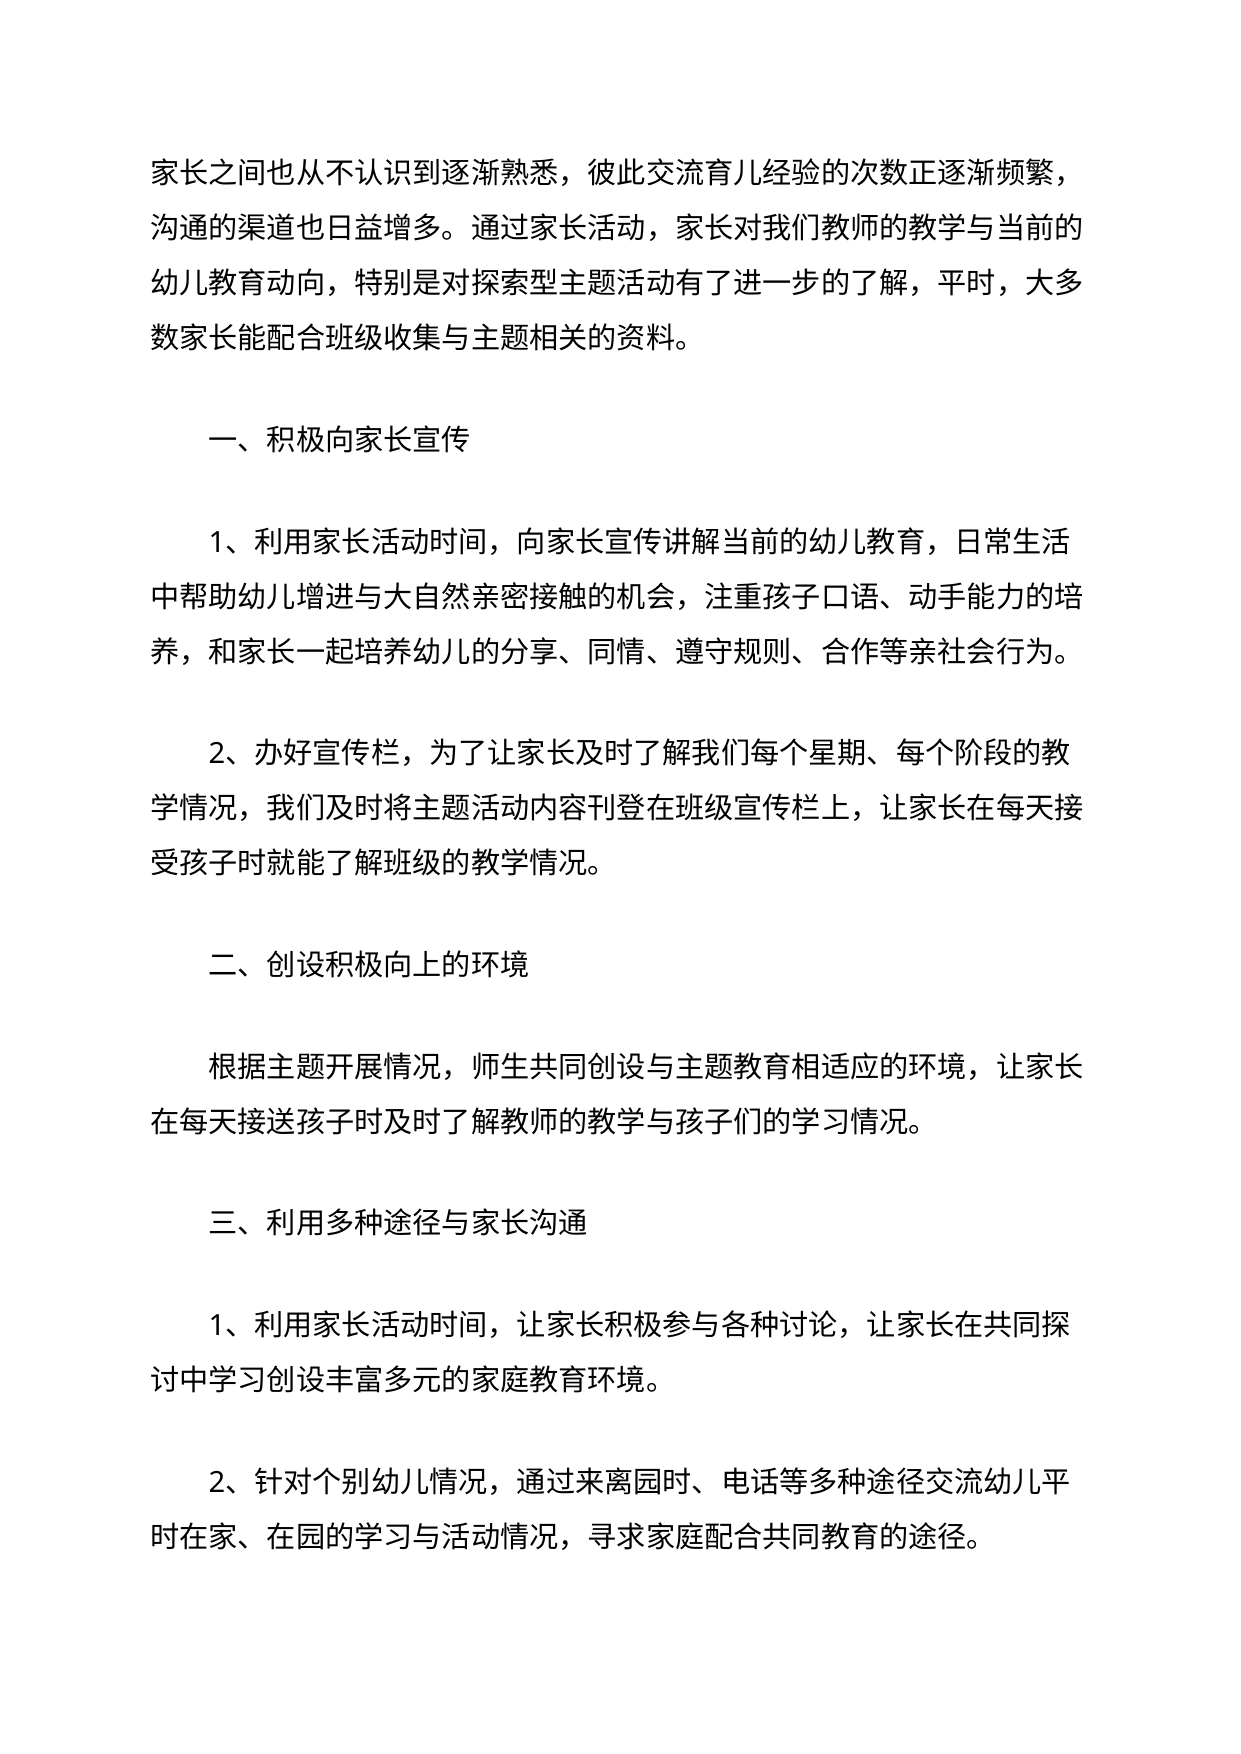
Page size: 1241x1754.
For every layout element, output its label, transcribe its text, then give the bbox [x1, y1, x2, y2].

text 二、创设积极向上的环境 [150, 942, 1090, 984]
text 三、利用多种途径与家长沟通 [150, 1200, 1090, 1242]
text 1、利用家长活动时间，让家长积极参与各种讨论，让家长在共同探讨中学习创设丰富多元的家庭教育环境。 [150, 1302, 1090, 1399]
text 1、利用家长活动时间，向家长宣传讲解当前的幼儿教育，日常生活中帮助幼儿增进与大自然亲密接触的机会，注重孩子口语、动手能力的培养，和家长一起培养幼儿的分享、同情、遵守规则、合作等亲社会行为。 [150, 518, 1090, 670]
text 根据主题开展情况，师生共同创设与主题教育相适应的环境，让家长在每天接送孩子时及时了解教师的教学与孩子们的学习情况。 [150, 1043, 1090, 1141]
text 2、办好宣传栏，为了让家长及时了解我们每个星期、每个阶段的教学情况，我们及时将主题活动内容刊登在班级宣传栏上，让家长在每天接受孩子时就能了解班级的教学情况。 [150, 730, 1090, 882]
text 2、针对个别幼儿情况，通过来离园时、电话等多种途径交流幼儿平时在家、在园的学习与活动情况，寻求家庭配合共同教育的途径。 [150, 1458, 1090, 1556]
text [150, 150, 1090, 357]
text 一、积极向家长宣传 [150, 416, 1090, 459]
